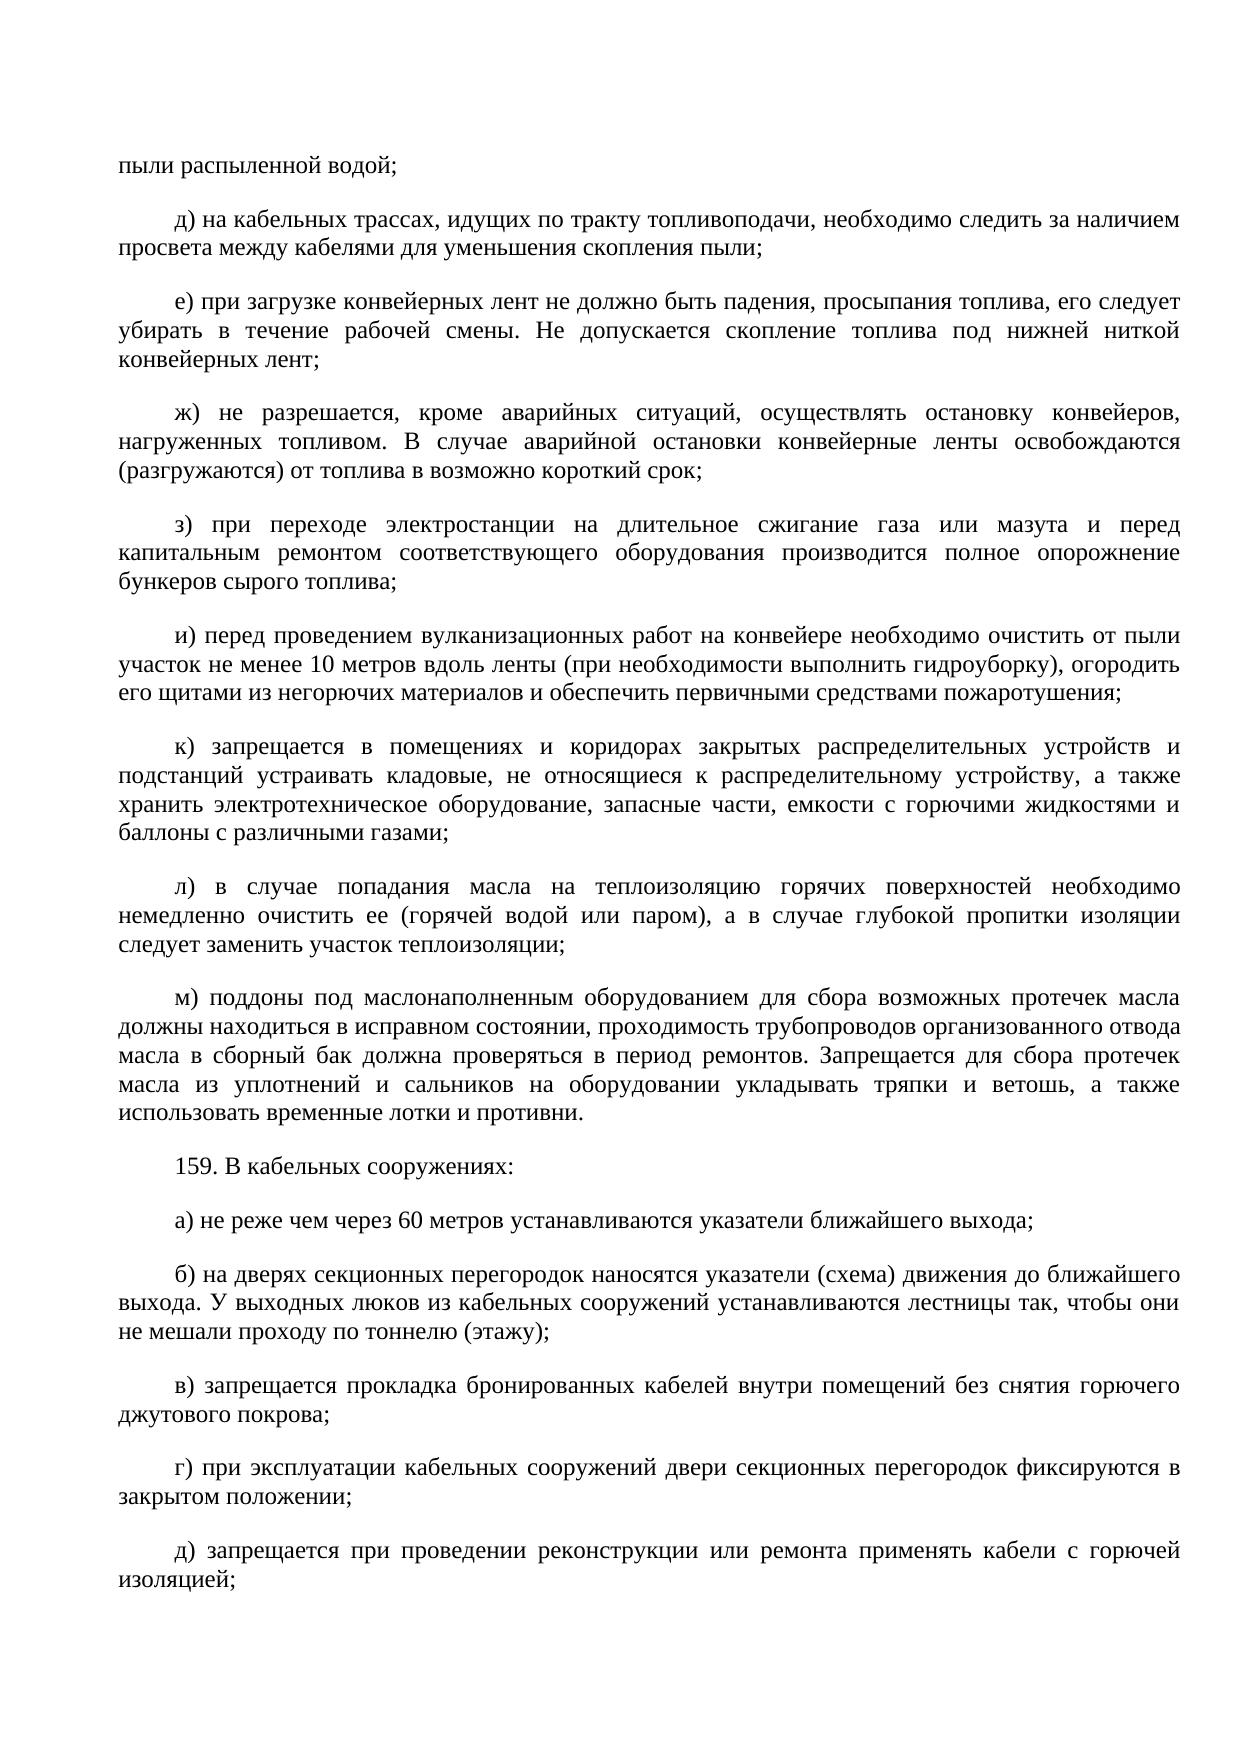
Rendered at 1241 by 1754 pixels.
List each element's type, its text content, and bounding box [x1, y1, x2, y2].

text д) запрещается при проведении реконструкции или ремонта применять кабели с горючей изоляцией; [118, 1535, 1181, 1592]
text и) перед проведением вулканизационных работ на конвейере необходимо очистить от пыли участок не менее 10 метров вдоль ленты (при необходимости выполнить гидроуборку), огородить его щитами из негорючих материалов и обеспечить первичными средствами пожаротушения; [118, 620, 1181, 706]
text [118, 150, 1181, 179]
text в) запрещается прокладка бронированных кабелей внутри помещений без снятия горючего джутового покрова; [118, 1370, 1181, 1427]
text е) при загрузке конвейерных лент не должно быть падения, просыпания топлива, его следует убирать в течение рабочей смены. Не допускается скопление топлива под нижней ниткой конвейерных лент; [118, 286, 1181, 372]
text г) при эксплуатации кабельных сооружений двери секционных перегородок фиксируются в закрытом положении; [118, 1452, 1181, 1510]
text к) запрещается в помещениях и коридорах закрытых распределительных устройств и подстанций устраивать кладовые, не относящиеся к распределительному устройству, а также хранить электротехническое оборудование, запасные части, емкости с горючими жидкостями и баллоны с различными газами; [118, 731, 1181, 846]
text м) поддоны под маслонаполненным оборудованием для сбора возможных протечек масла должны находиться в исправном состоянии, проходимость трубопроводов организованного отвода масла в сборный бак должна проверяться в период ремонтов. Запрещается для сбора протечек масла из уплотнений и сальников на оборудовании укладывать тряпки и ветошь, а также использовать временные лотки и противни. [118, 982, 1181, 1126]
text а) не реже чем через 60 метров устанавливаются указатели ближайшего выхода; [118, 1205, 1181, 1234]
text д) на кабельных трассах, идущих по тракту топливоподачи, необходимо следить за наличием просвета между кабелями для уменьшения скопления пыли; [118, 204, 1181, 261]
text б) на дверях секционных перегородок наносятся указатели (схема) движения до ближайшего выхода. У выходных люков из кабельных сооружений устанавливаются лестницы так, чтобы они не мешали проходу по тоннелю (этажу); [118, 1259, 1181, 1345]
text л) в случае попадания масла на теплоизоляцию горячих поверхностей необходимо немедленно очистить ее (горячей водой или паром), а в случае глубокой пропитки изоляции следует заменить участок теплоизоляции; [118, 871, 1181, 957]
text 159. В кабельных сооружениях: [118, 1151, 1181, 1180]
text з) при переходе электростанции на длительное сжигание газа или мазута и перед капитальным ремонтом соответствующего оборудования производится полное опорожнение бункеров сырого топлива; [118, 509, 1181, 595]
text ж) не разрешается, кроме аварийных ситуаций, осуществлять остановку конвейеров, нагруженных топливом. В случае аварийной остановки конвейерные ленты освобождаются (разгружаются) от топлива в возможно короткий срок; [118, 397, 1181, 484]
